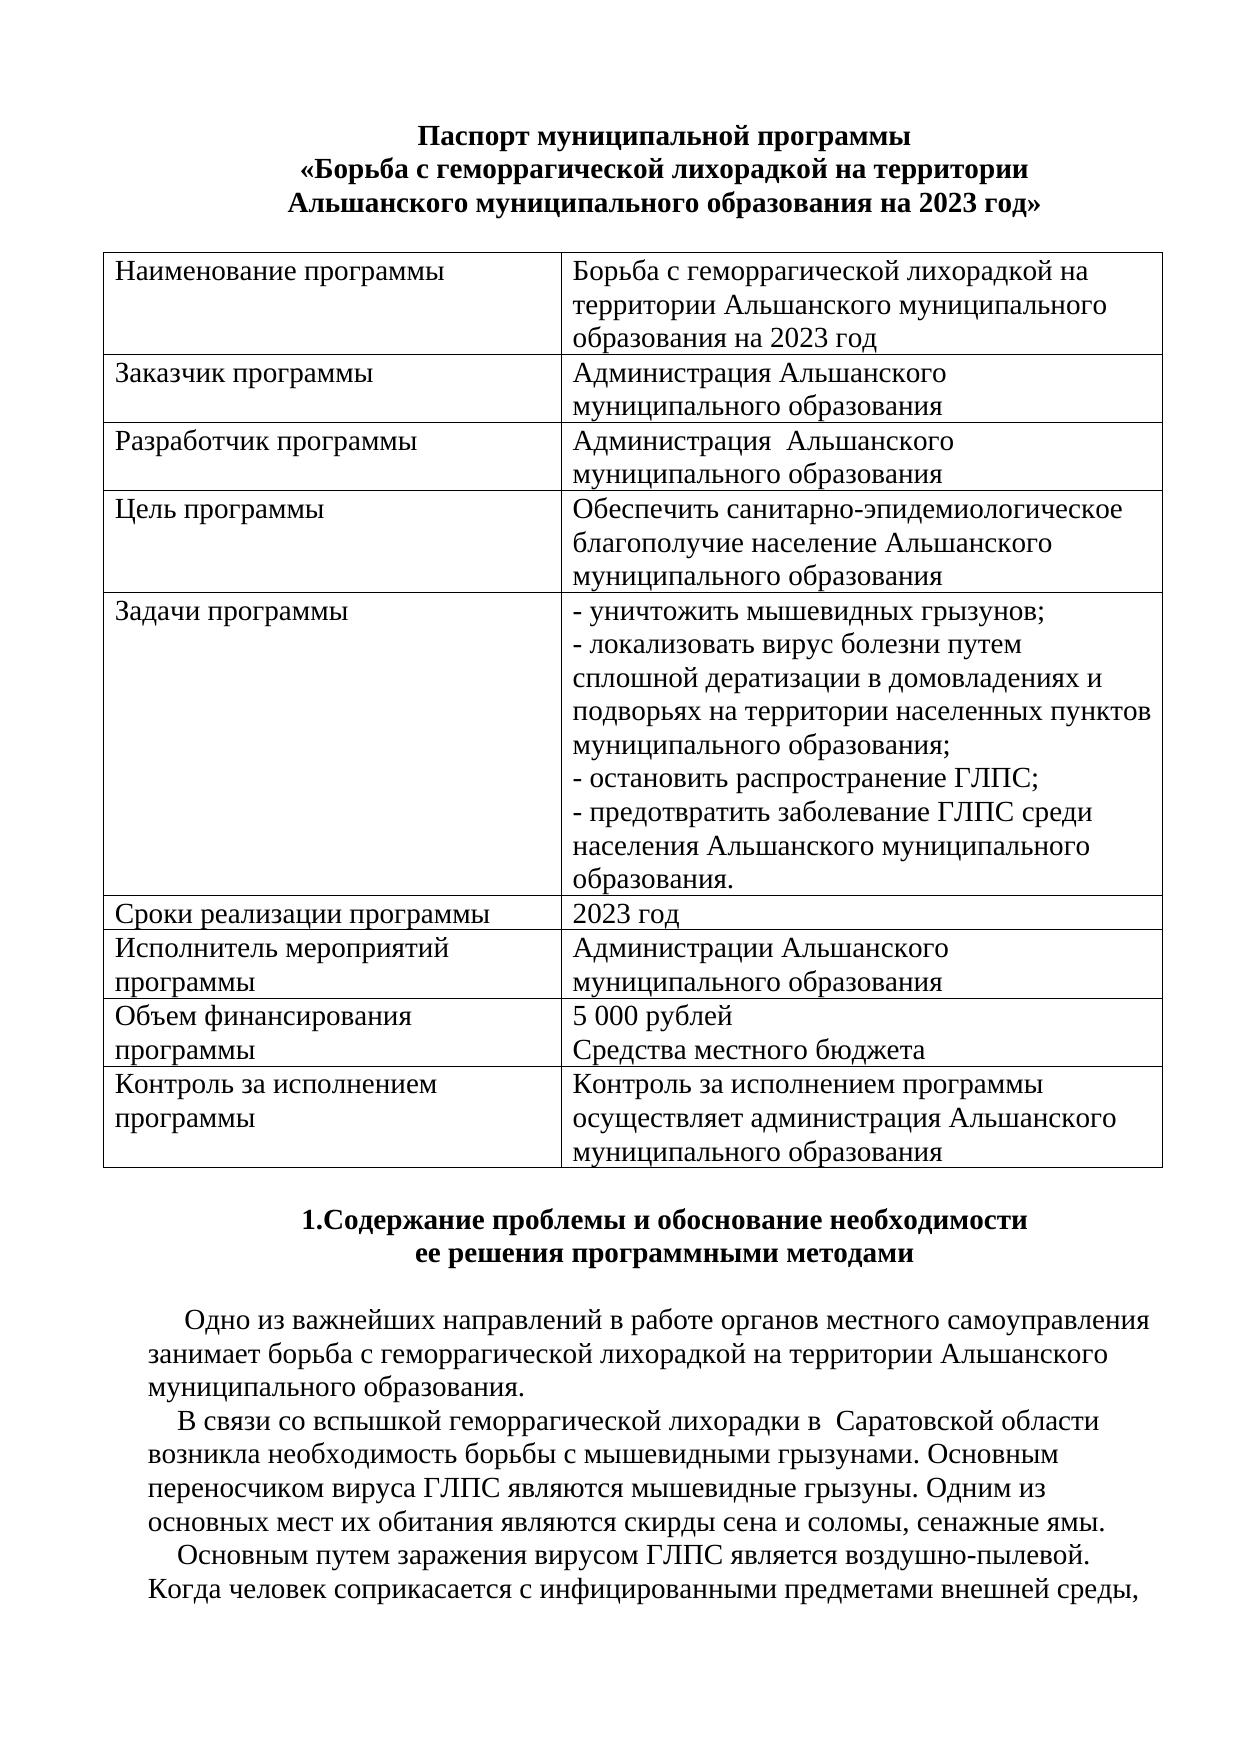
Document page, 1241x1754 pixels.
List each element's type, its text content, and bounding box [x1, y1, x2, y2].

table_cell - уничтожить мышевидных грызунов; - локализовать вирус болезни путем сплошной дератизации в домовладениях и подворьях на территории населенных пунктов муниципального образования; - остановить распространение ГЛПС; - предотвратить заболевание ГЛПС среди населения Альшанского муниципального образования. [562, 593, 1162, 895]
text Паспорт муниципальной программы [177, 118, 1152, 152]
table_cell Задачи программы [104, 593, 561, 895]
table_cell Администрация Альшанского муниципального образования [562, 423, 1162, 490]
table_cell Контроль за исполнением программы [104, 1067, 561, 1167]
table_cell Исполнитель мероприятий программы [104, 930, 561, 997]
table_cell Обеспечить санитарно-эпидемиологическое благополучие население Альшанского муниципального образования [562, 491, 1162, 592]
text 1.Содержание проблемы и обоснование необходимости [177, 1202, 1152, 1235]
table_cell Администрация Альшанского муниципального образования [562, 355, 1162, 422]
table_header Наименование программы [104, 253, 561, 354]
table_cell Объем финансирования программы [104, 999, 561, 1066]
table_cell Администрации Альшанского муниципального образования [562, 930, 1162, 997]
text Одно из важнейших направлений в работе органов местного самоуправления занимает борьба с геморрагической лихорадкой на территории Альшанского муниципального образования. [148, 1302, 1152, 1403]
table_cell Сроки реализации программы [104, 896, 561, 929]
text В связи со вспышкой геморрагической лихорадки в Саратовской области возникла необходимость борьбы с мышевидными грызунами. Основным переносчиком вируса ГЛПС являются мышевидные грызуны. Одним из основных мест их обитания являются скирды сена и соломы, сенажные ямы. [148, 1403, 1152, 1537]
table_cell Разработчик программы [104, 423, 561, 490]
table_cell 5 000 рублей Средства местного бюджета [562, 999, 1162, 1066]
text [148, 1537, 1152, 1604]
text «Борьба с геморрагической лихорадкой на территории [177, 152, 1152, 185]
table_cell Заказчик программы [104, 355, 561, 422]
text Альшанского муниципального образования на 2023 год» [177, 185, 1152, 219]
table_cell 2023 год [562, 896, 1162, 929]
table_header Борьба с геморрагической лихорадкой на территории Альшанского муниципального образования на 2023 год [562, 253, 1162, 354]
text ее решения программными методами [177, 1235, 1152, 1269]
table_cell Контроль за исполнением программы осуществляет администрация Альшанского муниципального образования [562, 1067, 1162, 1167]
table_cell Цель программы [104, 491, 561, 592]
